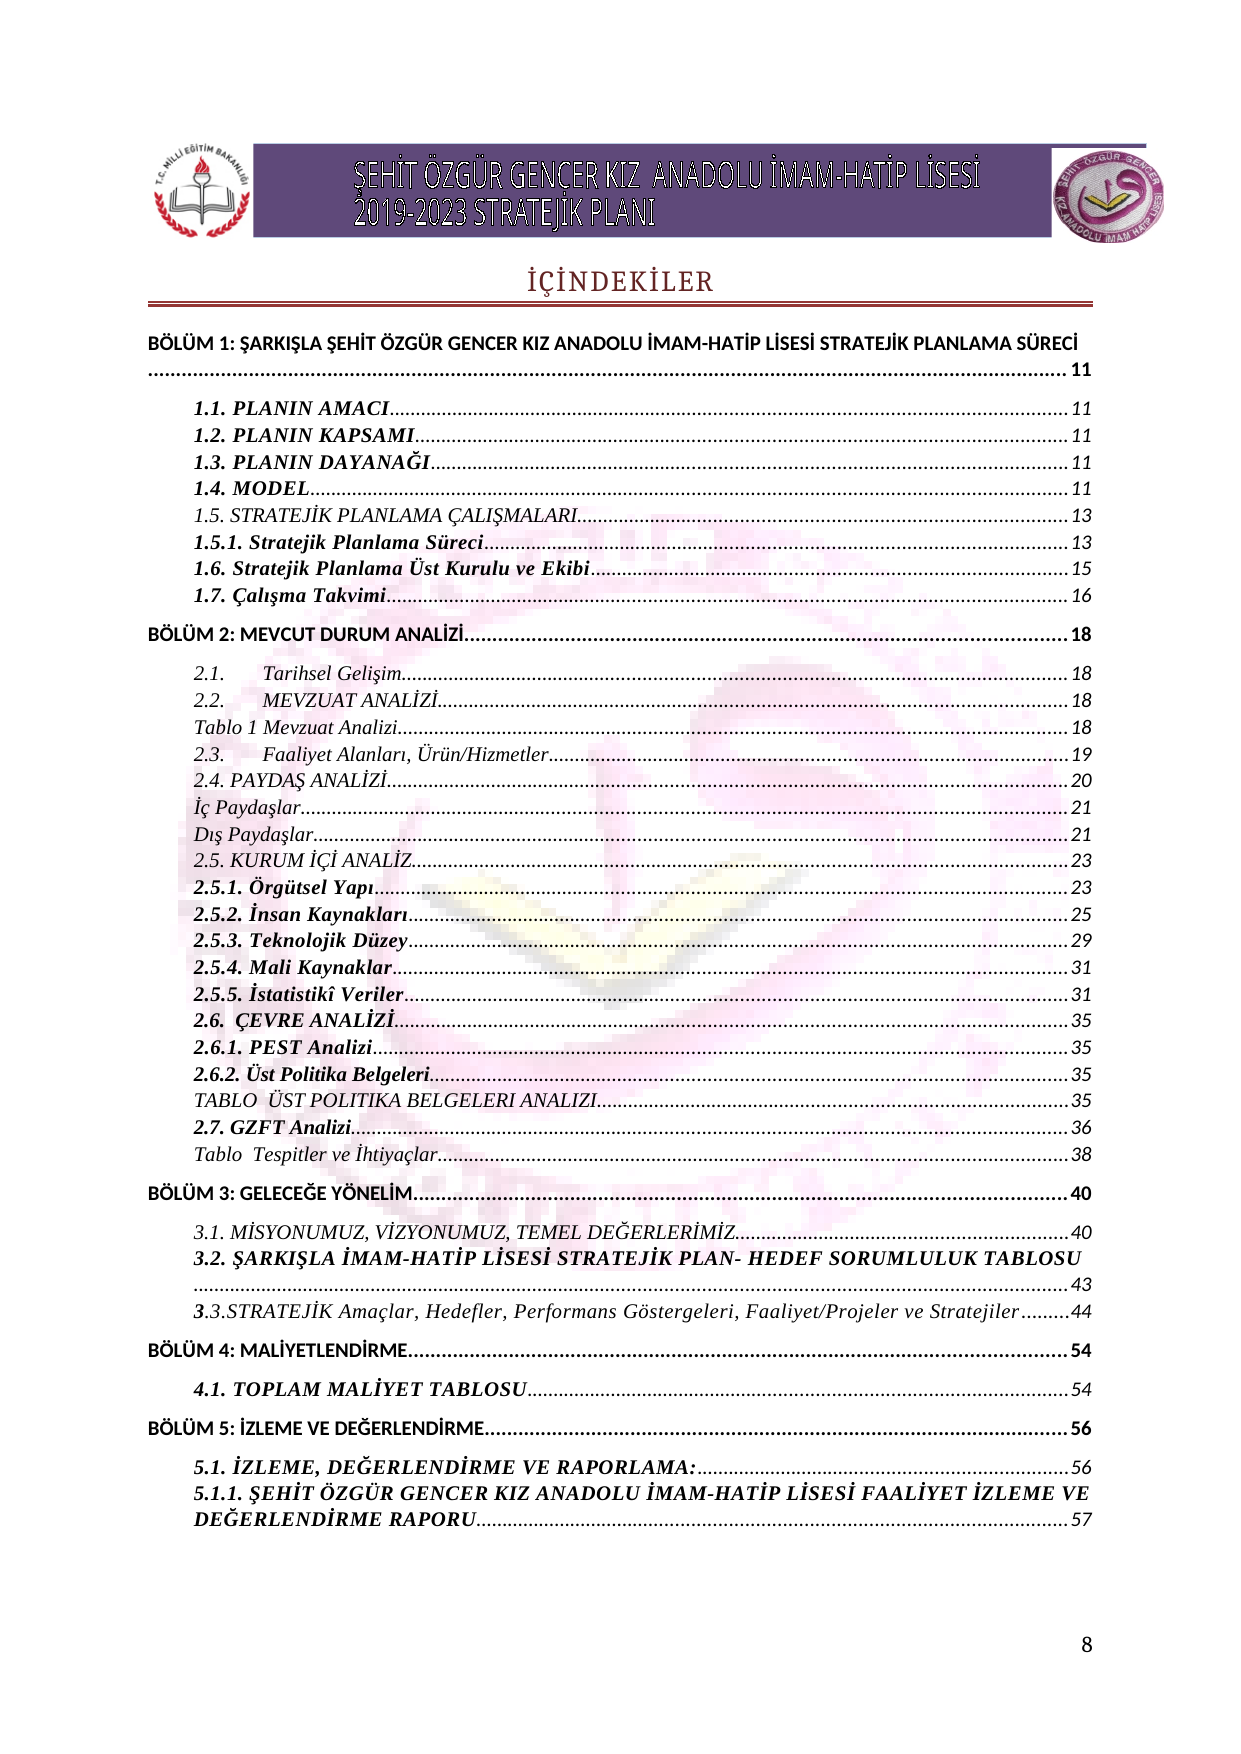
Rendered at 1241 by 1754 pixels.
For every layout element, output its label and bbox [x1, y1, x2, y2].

picture [1051, 148, 1164, 243]
